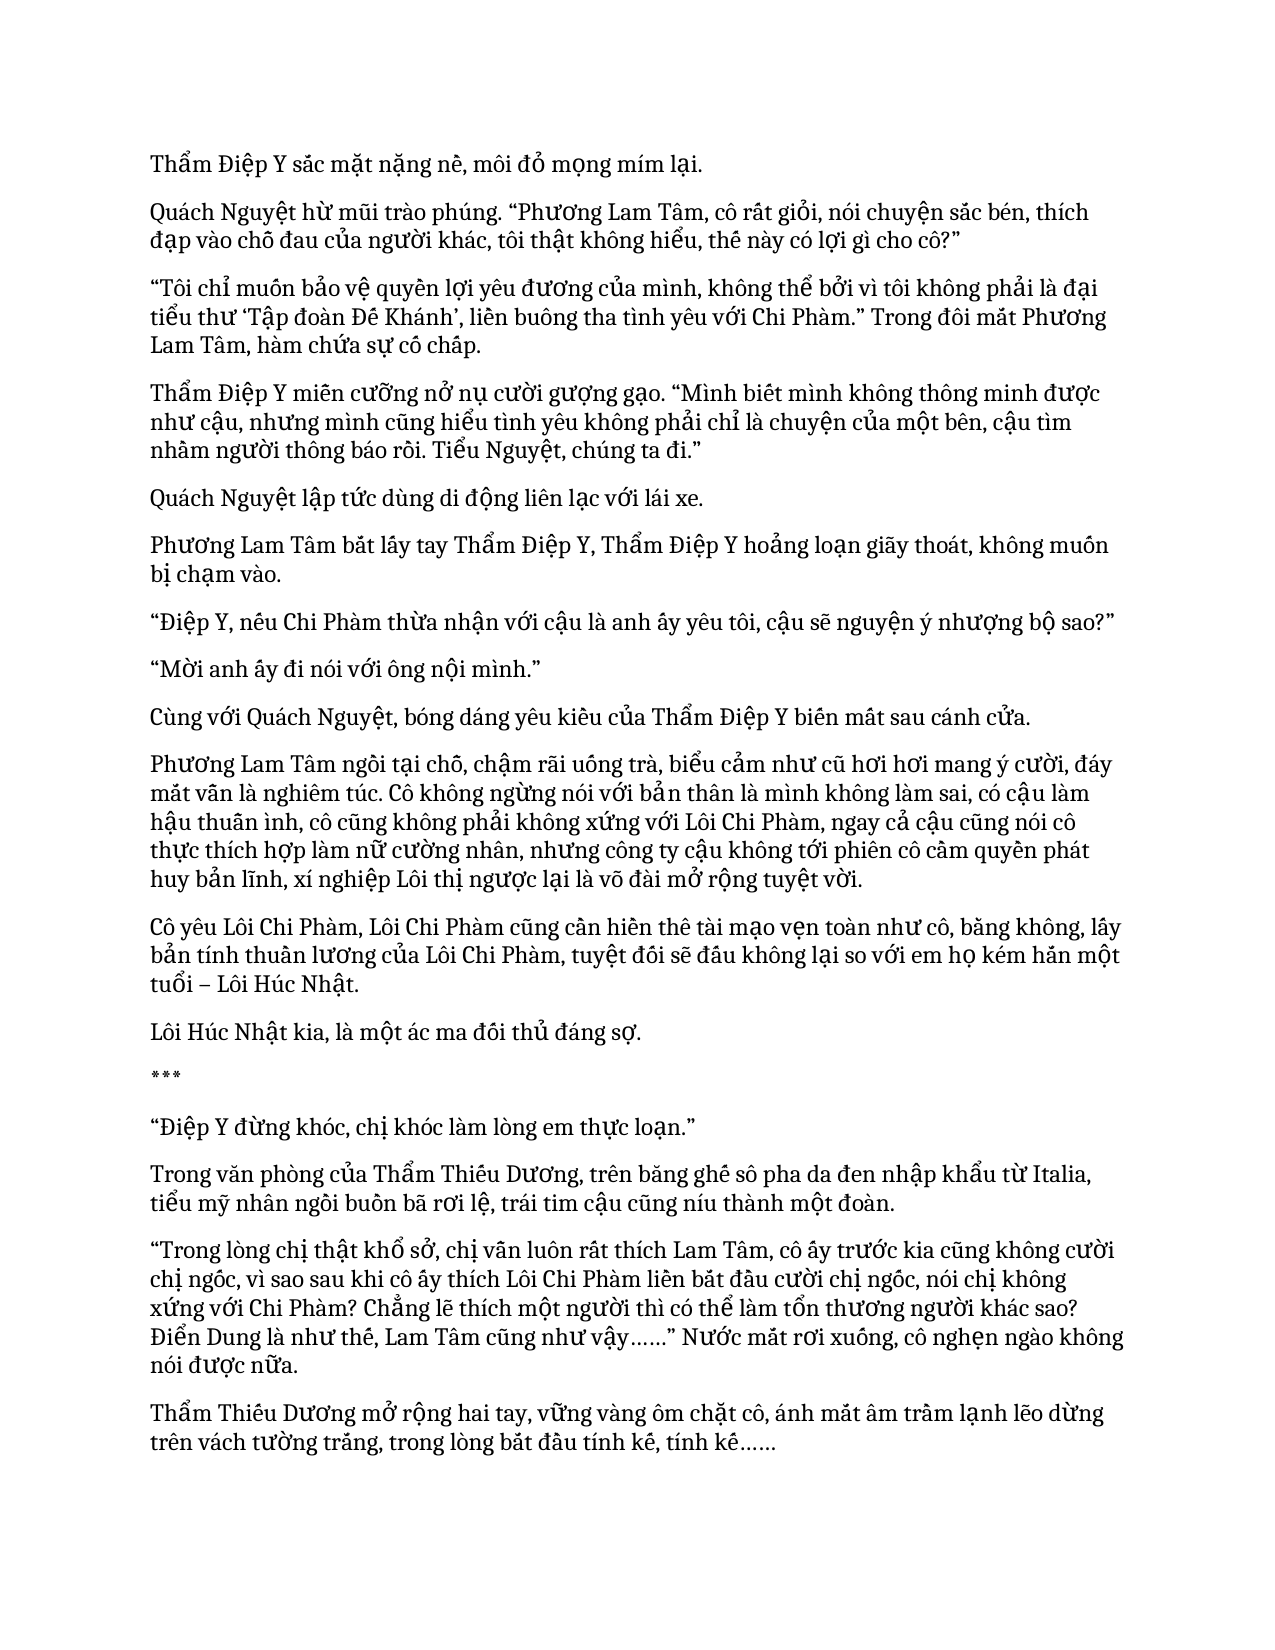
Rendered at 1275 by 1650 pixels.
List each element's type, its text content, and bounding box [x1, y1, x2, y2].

text “Điệp Y đừng khóc, chị khóc làm lòng em thực loạn.” [150, 1112, 1125, 1141]
text Quách Nguyệt lập tức dùng di động liên lạc với lái xe. [150, 484, 1125, 512]
text Thẩm Điệp Y miễn cưỡng nở nụ cười gượng gạo. “Mình biết mình không thông minh được như cậu, nhưng mình cũng hiểu tình yêu không phải chỉ là chuyện của một bên, cậu tìm nhầm người thông báo rồi. Tiểu Nguyệt, chúng ta đi.” [150, 379, 1125, 465]
text Quách Nguyệt hừ mũi trào phúng. “Phương Lam Tâm, cô rất giỏi, nói chuyện sắc bén, thích đạp vào chỗ đau của người khác, tôi thật không hiểu, thế này có lợi gì cho cô?” [150, 197, 1125, 255]
text Thẩm Điệp Y sắc mặt nặng nề, môi đỏ mọng mím lại. [150, 150, 1125, 179]
text Trong văn phòng của Thẩm Thiếu Dương, trên băng ghế sô pha da đen nhập khẩu từ Italia, tiểu mỹ nhân ngồi buồn bã rơi lệ, trái tim cậu cũng níu thành một đoàn. [150, 1160, 1125, 1217]
text Thẩm Thiếu Dương mở rộng hai tay, vững vàng ôm chặt cô, ánh mắt âm trầm lạnh lẽo dừng trên vách tường trắng, trong lòng bắt đầu tính kế, tính kế…… [150, 1399, 1125, 1456]
text “Trong lòng chị thật khổ sở, chị vẫn luôn rất thích Lam Tâm, cô ấy trước kia cũng không cười chị ngốc, vì sao sau khi cô ấy thích Lôi Chi Phàm liền bắt đầu cười chị ngốc, nói chị không xứng với Chi Phàm? Chẳng lẽ thích một người thì có thể làm tổn thương người khác sao? Điển Dung là như thế, Lam Tâm cũng như vậy……” Nước mắt rơi xuống, cô nghẹn ngào không nói được nữa. [150, 1236, 1125, 1380]
text Cô yêu Lôi Chi Phàm, Lôi Chi Phàm cũng cần hiền thê tài mạo vẹn toàn như cô, bằng không, lấy bản tính thuần lương của Lôi Chi Phàm, tuyệt đối sẽ đấu không lại so với em họ kém hắn một tuổi – Lôi Húc Nhật. [150, 912, 1125, 999]
text Lôi Húc Nhật kia, là một ác ma đối thủ đáng sợ. [150, 1017, 1125, 1046]
text “Tôi chỉ muốn bảo vệ quyền lợi yêu đương của mình, không thể bởi vì tôi không phải là đại tiểu thư ‘Tập đoàn Đế Khánh’, liền buông tha tình yêu với Chi Phàm.” Trong đôi mắt Phương Lam Tâm, hàm chứa sự cố chấp. [150, 274, 1125, 360]
text Phương Lam Tâm ngồi tại chỗ, chậm rãi uống trà, biểu cảm như cũ hơi hơi mang ý cười, đáy mắt vẫn là nghiêm túc. Cô không ngừng nói với bản thân là mình không làm sai, có cậu làm hậu thuẫn ình, cô cũng không phải không xứng với Lôi Chi Phàm, ngay cả cậu cũng nói cô thực thích hợp làm nữ cường nhân, nhưng công ty cậu không tới phiên cô cầm quyền phát huy bản lĩnh, xí nghiệp Lôi thị ngược lại là võ đài mở rộng tuyệt vời. [150, 750, 1125, 894]
text “Điệp Y, nếu Chi Phàm thừa nhận với cậu là anh ấy yêu tôi, cậu sẽ nguyện ý nhượng bộ sao?” [150, 607, 1125, 636]
text “Mời anh ấy đi nói với ông nội mình.” [150, 655, 1125, 684]
text Cùng với Quách Nguyệt, bóng dáng yêu kiều của Thẩm Điệp Y biến mất sau cánh cửa. [150, 702, 1125, 731]
text *** [150, 1065, 1125, 1094]
text Phương Lam Tâm bắt lấy tay Thẩm Điệp Y, Thẩm Điệp Y hoảng loạn giãy thoát, không muốn bị chạm vào. [150, 531, 1125, 589]
